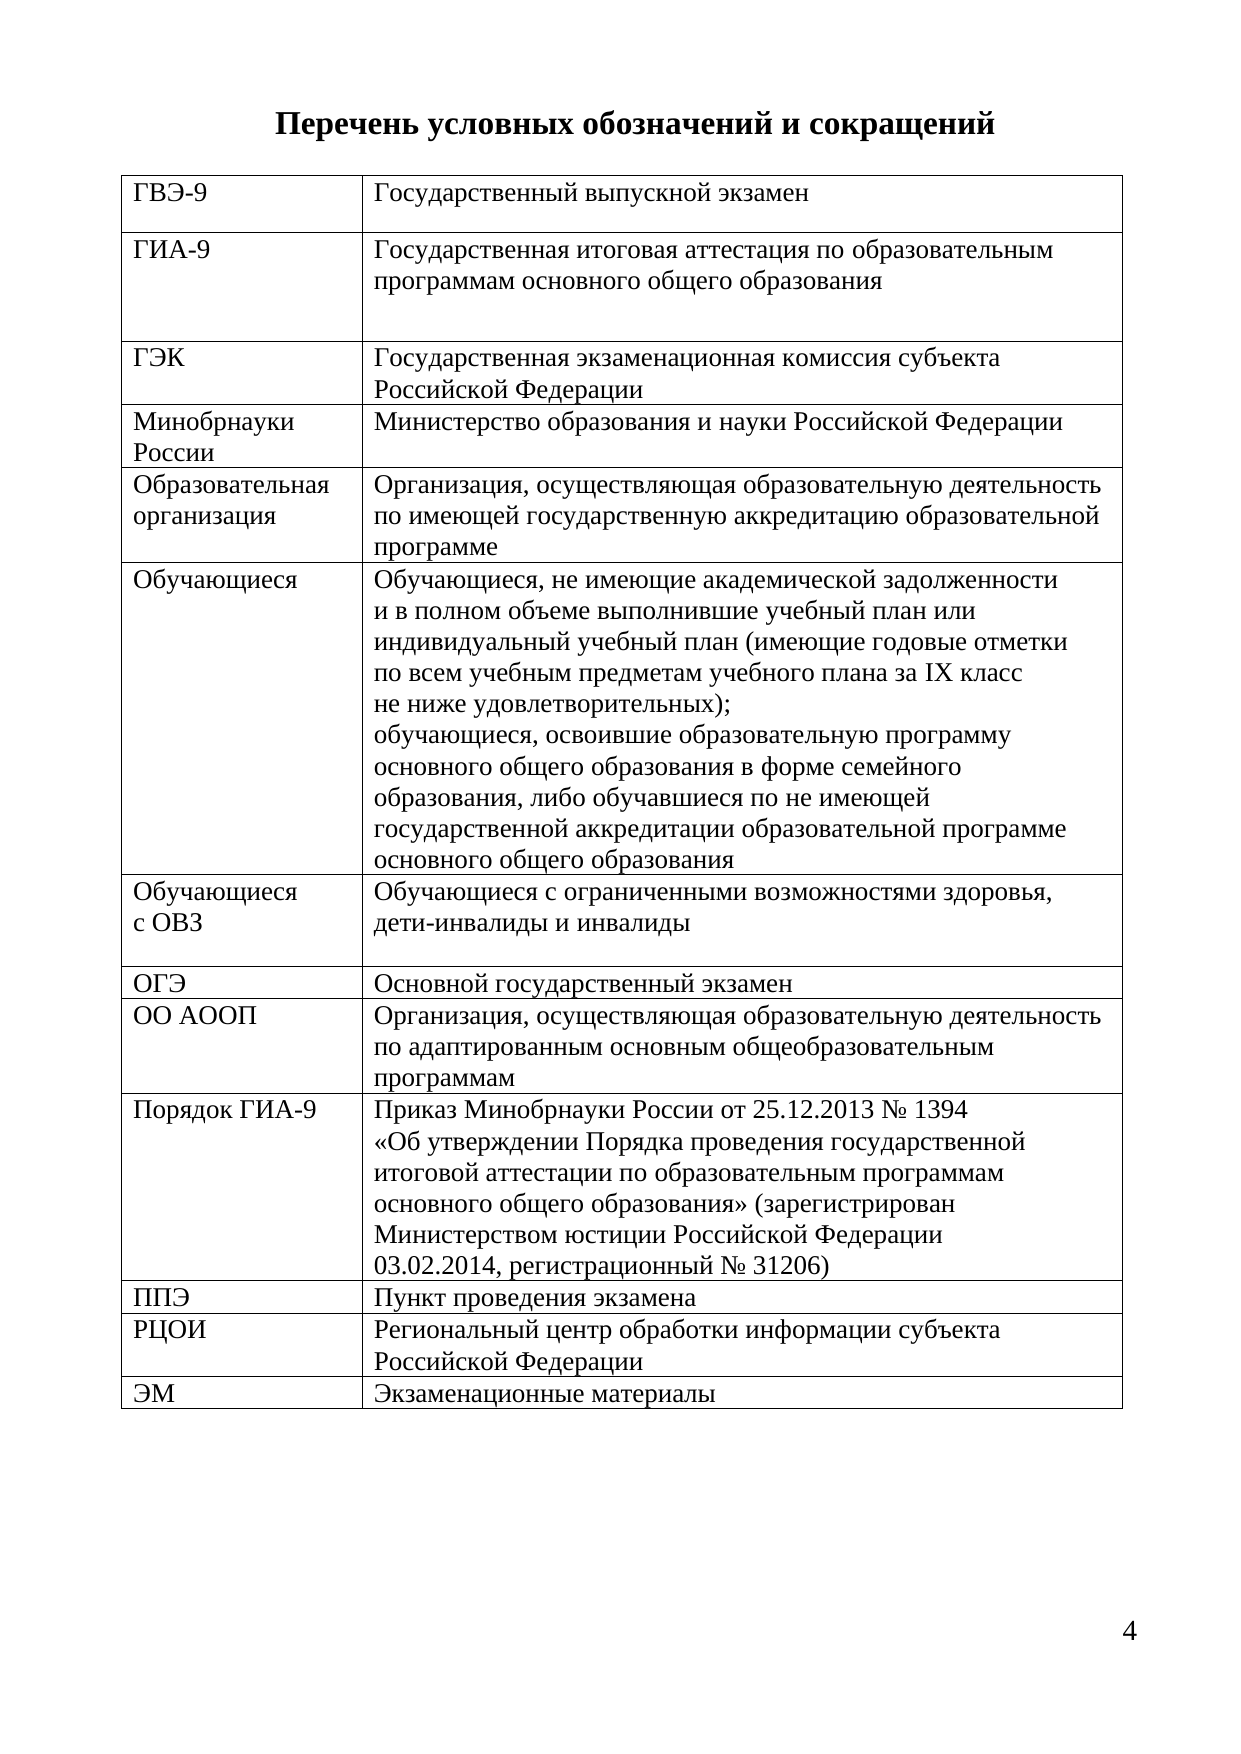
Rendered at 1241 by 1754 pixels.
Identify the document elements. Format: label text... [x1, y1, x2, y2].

table_cell Государственная итоговая аттестация по образовательным программам основного общего образования [363, 233, 1122, 341]
table_cell Министерство образования и науки Российской Федерации [363, 405, 1122, 467]
table_cell ГИА-9 [122, 233, 362, 341]
table_cell Экзаменационные материалы [363, 1377, 1122, 1408]
table_header Государственный выпускной экзамен [363, 176, 1122, 232]
text Перечень условных обозначений и сокращений [133, 103, 1137, 142]
table_cell Образовательная организация [122, 468, 362, 562]
table_cell Организация, осуществляющая образовательную деятельность по адаптированным основным общеобразовательным программам [363, 999, 1122, 1092]
table_cell ОГЭ [122, 967, 362, 998]
table_cell ЭМ [122, 1377, 362, 1408]
table_cell Приказ Минобрнауки России от 25.12.2013 № 1394 «Об утверждении Порядка проведения государственной итоговой аттестации по образовательным программам основного общего образования» (зарегистрирован Министерством юстиции Российской Федерации 03.02.2014, регистрационный № 31206) [363, 1094, 1122, 1280]
table_cell Обучающиеся [122, 563, 362, 874]
table_cell ГЭК [122, 342, 362, 404]
table_cell Организация, осуществляющая образовательную деятельность по имеющей государственную аккредитацию образовательной программе [363, 468, 1122, 562]
table_cell Государственная экзаменационная комиссия субъекта Российской Федерации [363, 342, 1122, 404]
table_cell Основной государственный экзамен [363, 967, 1122, 998]
table_cell Обучающиеся с ограниченными возможностями здоровья, дети-инвалиды и инвалиды [363, 875, 1122, 966]
table_cell Пункт проведения экзамена [363, 1281, 1122, 1313]
table_header ГВЭ-9 [122, 176, 362, 232]
table_cell Обучающиеся с ОВЗ [122, 875, 362, 966]
table_cell ППЭ [122, 1281, 362, 1313]
table_cell ОО АООП [122, 999, 362, 1092]
table_cell Обучающиеся, не имеющие академической задолженности и в полном объеме выполнившие учебный план или индивидуальный учебный план (имеющие годовые отметки по всем учебным предметам учебного плана за IX класс не ниже удовлетворительных); обучающиеся, освоившие образовательную программу основного общего образования в форме семейного образования, либо обучавшиеся по не имеющей государственной аккредитации образовательной программе основного общего образования [363, 563, 1122, 874]
table_cell РЦОИ [122, 1314, 362, 1376]
table_cell Минобрнауки России [122, 405, 362, 467]
table_cell Порядок ГИА-9 [122, 1094, 362, 1280]
table_cell Региональный центр обработки информации субъекта Российской Федерации [363, 1314, 1122, 1376]
